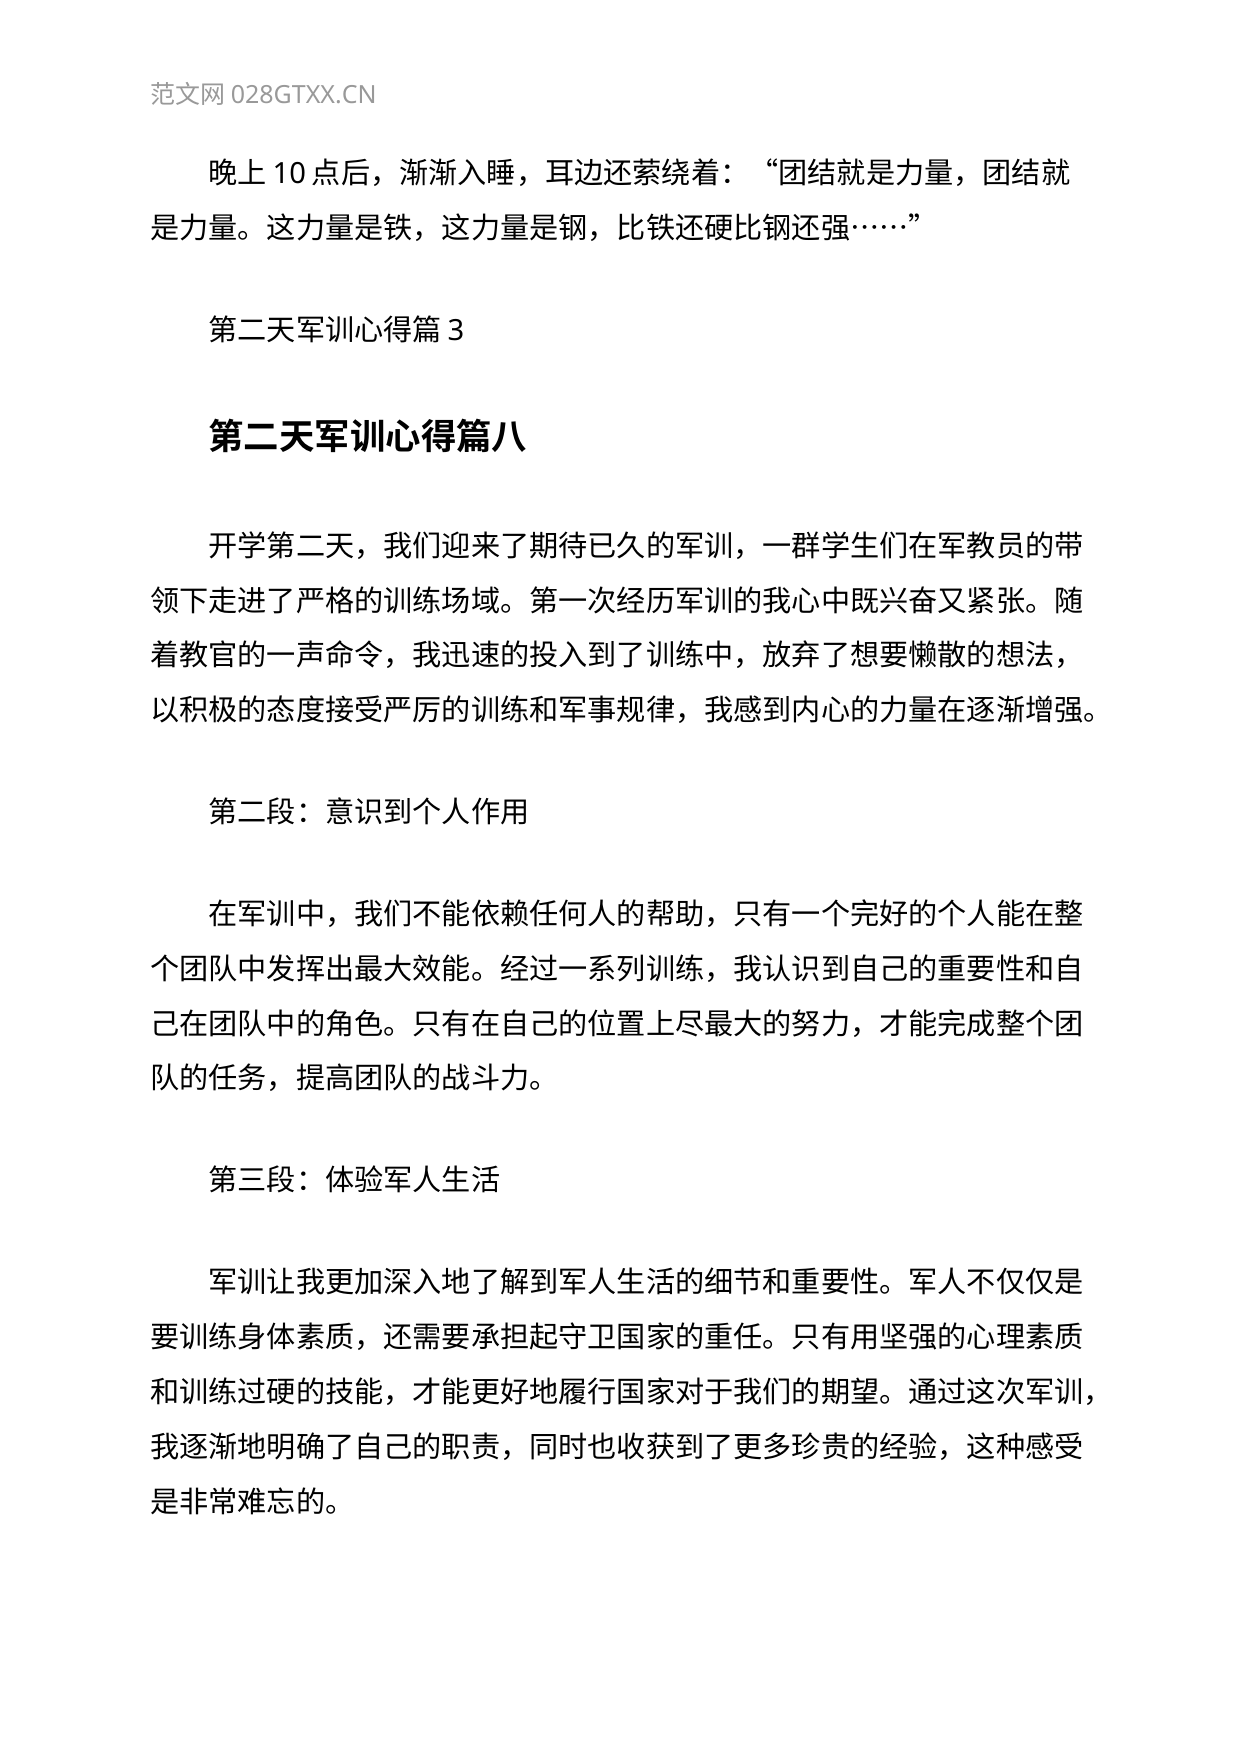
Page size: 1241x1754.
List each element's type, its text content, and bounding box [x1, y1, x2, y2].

text 开学第二天，我们迎来了期待已久的军训，一群学生们在军教员的带领下走进了严格的训练场域。第一次经历军训的我心中既兴奋又紧张。随着教官的一声命令，我迅速的投入到了训练中，放弃了想要懒散的想法，以积极的态度接受严厉的训练和军事规律，我感到内心的力量在逐渐增强。 [150, 522, 1090, 729]
text 第二天军训心得篇3 [150, 307, 1090, 349]
text 在军训中，我们不能依赖任何人的帮助，只有一个完好的个人能在整个团队中发挥出最大效能。经过一系列训练，我认识到自己的重要性和自己在团队中的角色。只有在自己的位置上尽最大的努力，才能完成整个团队的任务，提高团队的战斗力。 [150, 890, 1090, 1097]
text 第三段：体验军人生活 [150, 1157, 1090, 1199]
text 第二段：意识到个人作用 [150, 789, 1090, 831]
text 第二天军训心得篇八 [150, 409, 1090, 460]
text 晚上10点后，渐渐入睡，耳边还萦绕着：“团结就是力量，团结就是力量。这力量是铁，这力量是钢，比铁还硬比钢还强……” [150, 150, 1090, 247]
text 军训让我更加深入地了解到军人生活的细节和重要性。军人不仅仅是要训练身体素质，还需要承担起守卫国家的重任。只有用坚强的心理素质和训练过硬的技能，才能更好地履行国家对于我们的期望。通过这次军训，我逐渐地明确了自己的职责，同时也收获到了更多珍贵的经验，这种感受是非常难忘的。 [150, 1259, 1090, 1521]
